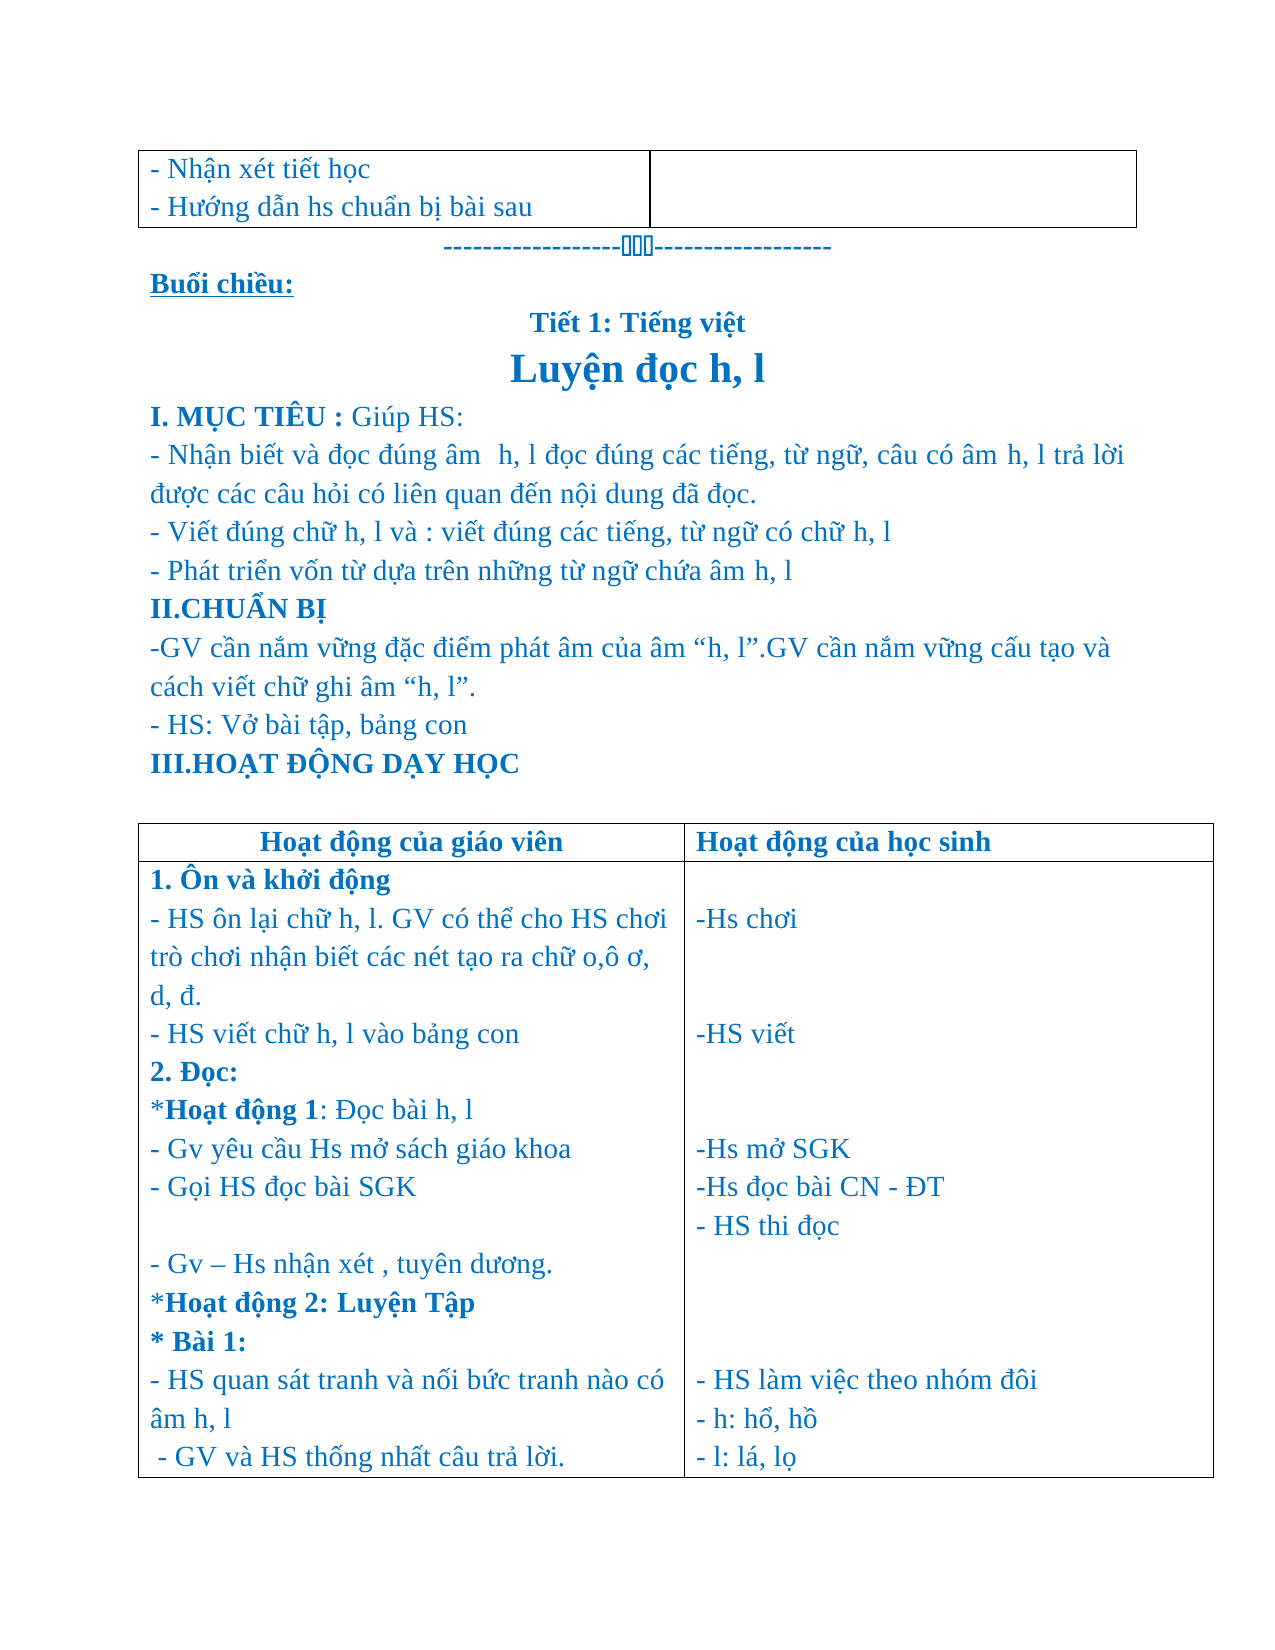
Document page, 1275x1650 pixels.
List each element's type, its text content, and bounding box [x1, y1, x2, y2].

list II.CHUẨN BỊ [150, 592, 1125, 625]
text Tiết 1: Tiếng việt [150, 305, 1125, 339]
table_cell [651, 151, 1136, 227]
text - Nhận biết và đọc đúng âm h, l đọc đúng các tiếng, từ ngữ, câu có âm h, l trả lời được các câu hỏi có liên quan đến nội dung đã đọc. [150, 437, 1125, 509]
text - Viết đúng chữ h, l và : viết đúng các tiếng, từ ngữ có chữ h, l [150, 514, 1125, 548]
table_header Hoạt động của học sinh [685, 824, 1213, 861]
text - Phát triển vốn từ dựa trên những từ ngữ chứa âm h, l [150, 553, 1125, 587]
text ------------------------------------ [150, 228, 1125, 262]
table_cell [139, 1054, 684, 1477]
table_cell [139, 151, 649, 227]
text I. MỤC TIÊU : Giúp HS: [150, 399, 1125, 432]
text - HS: Vở bài tập, bảng con [150, 707, 1125, 741]
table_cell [685, 1054, 1213, 1477]
text Buổi chiều: [150, 267, 1125, 300]
text -GV cần nắm vững đặc điểm phát âm của âm “h, l”.GV cần nắm vững cấu tạo và cách viết chữ ghi âm “h, l”. [150, 630, 1125, 702]
list III.HOẠT ĐỘNG DẠY HỌC [150, 746, 1125, 779]
table_header Hoạt động của giáo viên [139, 824, 684, 861]
text Luyện đọc h, l [150, 344, 1125, 392]
table_cell -Hs chơi -HS viết [685, 862, 1213, 1054]
table_cell 1. Ôn và khởi động - HS ôn lại chữ h, l. GV có thể cho HS chơi trò chơi nhận biết các nét tạo ra chữ o,ô ơ, d, đ. - HS viết chữ h, l vào bảng con [139, 862, 684, 1054]
